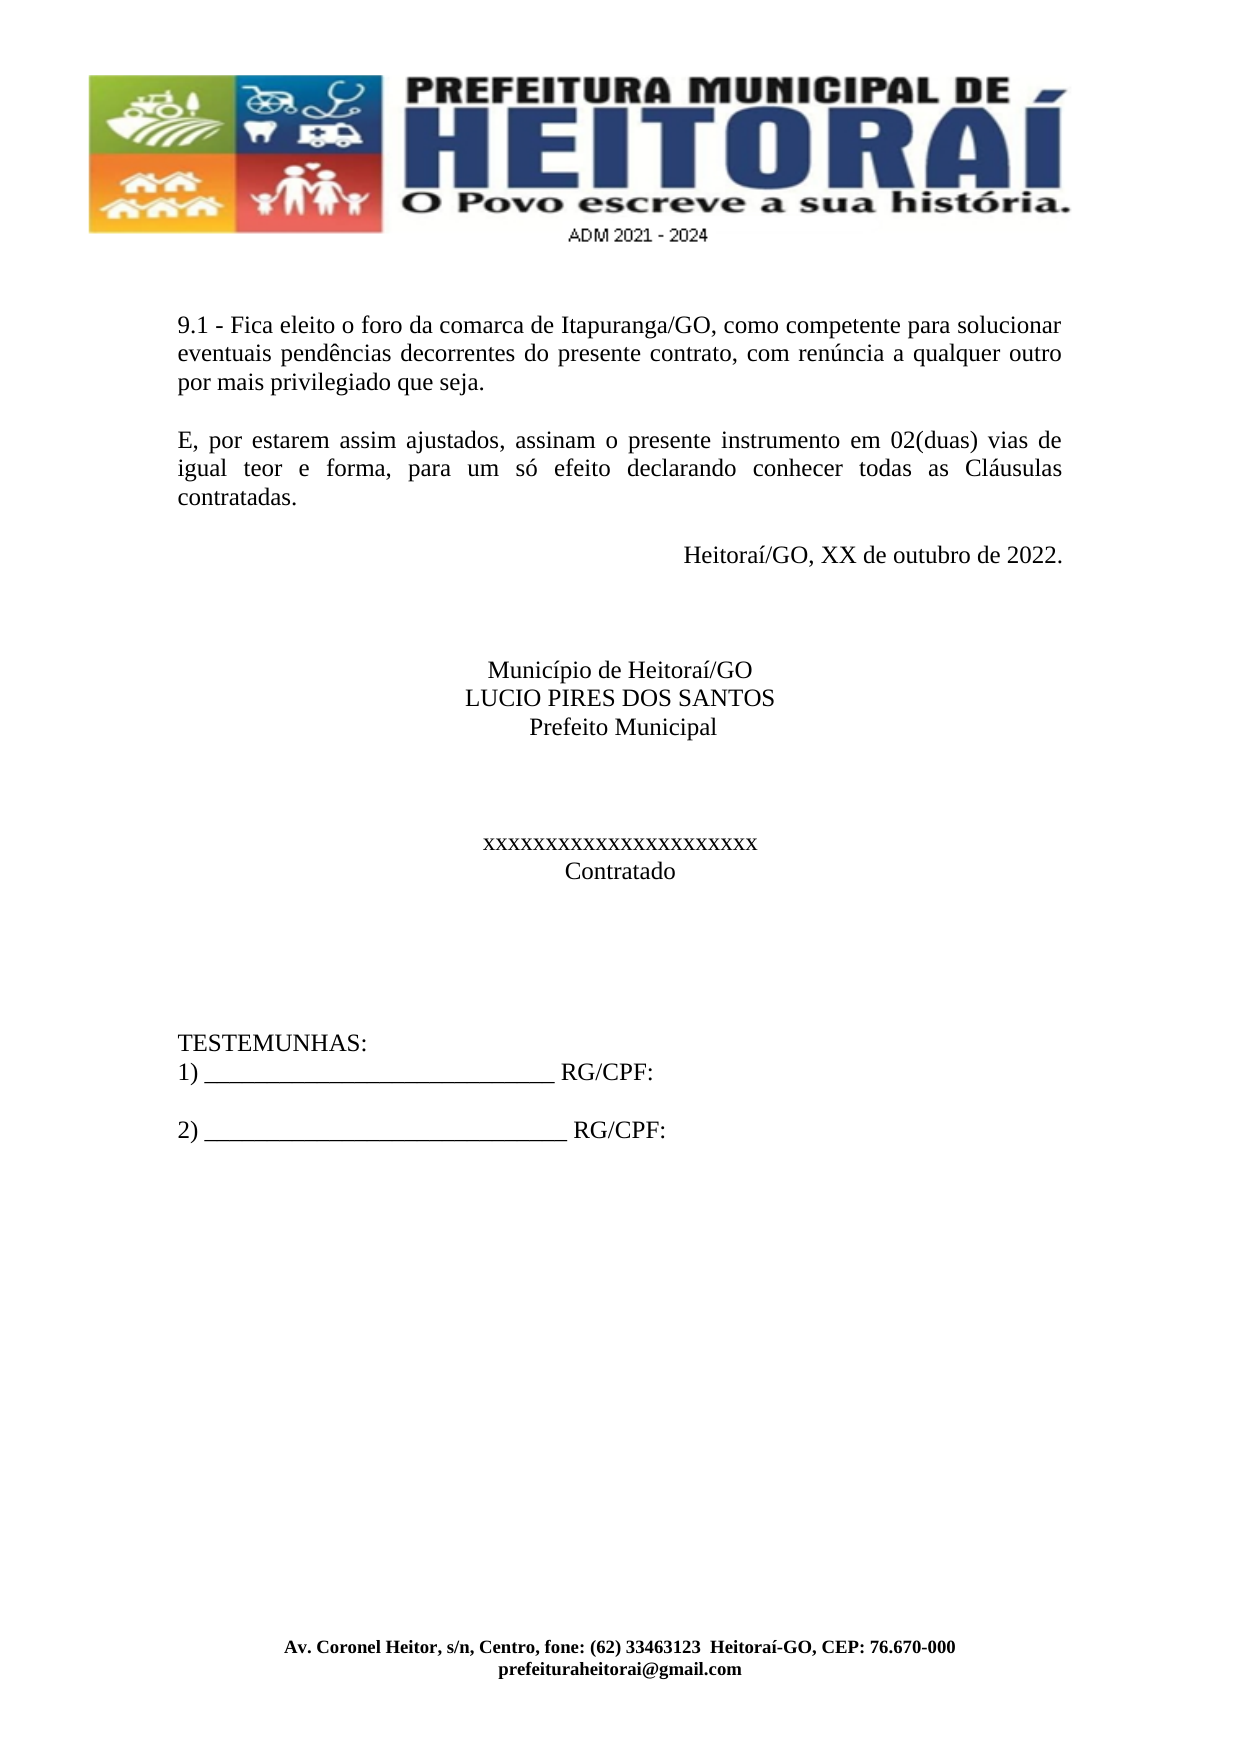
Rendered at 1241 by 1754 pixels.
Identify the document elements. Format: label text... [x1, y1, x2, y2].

text 9.1 - Fica eleito o foro da comarca de Itapuranga/GO, como competente para solucionar eventuais pendências decorrentes do presente contrato, com renúncia a qualquer outro por mais privilegiado que seja. [177, 310, 1063, 396]
text E, por estarem assim ajustados, assinam o presente instrumento em 02(duas) vias de igual teor e forma, para um só efeito declarando conhecer todas as Cláusulas contratadas. [177, 425, 1063, 511]
text 1) ____________________________ RG/CPF: [177, 1057, 1063, 1086]
text Município de Heitoraí/GO [177, 655, 1063, 683]
picture [88, 75, 1090, 255]
text LUCIO PIRES DOS SANTOS [177, 683, 1063, 712]
text Contratado [177, 856, 1063, 885]
text 2) _____________________________ RG/CPF: [177, 1115, 1063, 1143]
text Heitoraí/GO, XX de outubro de 2022. [177, 540, 1063, 568]
text xxxxxxxxxxxxxxxxxxxxxx [177, 827, 1063, 856]
text Prefeito Municipal [177, 712, 1063, 741]
text TESTEMUNHAS: [177, 1028, 1063, 1057]
